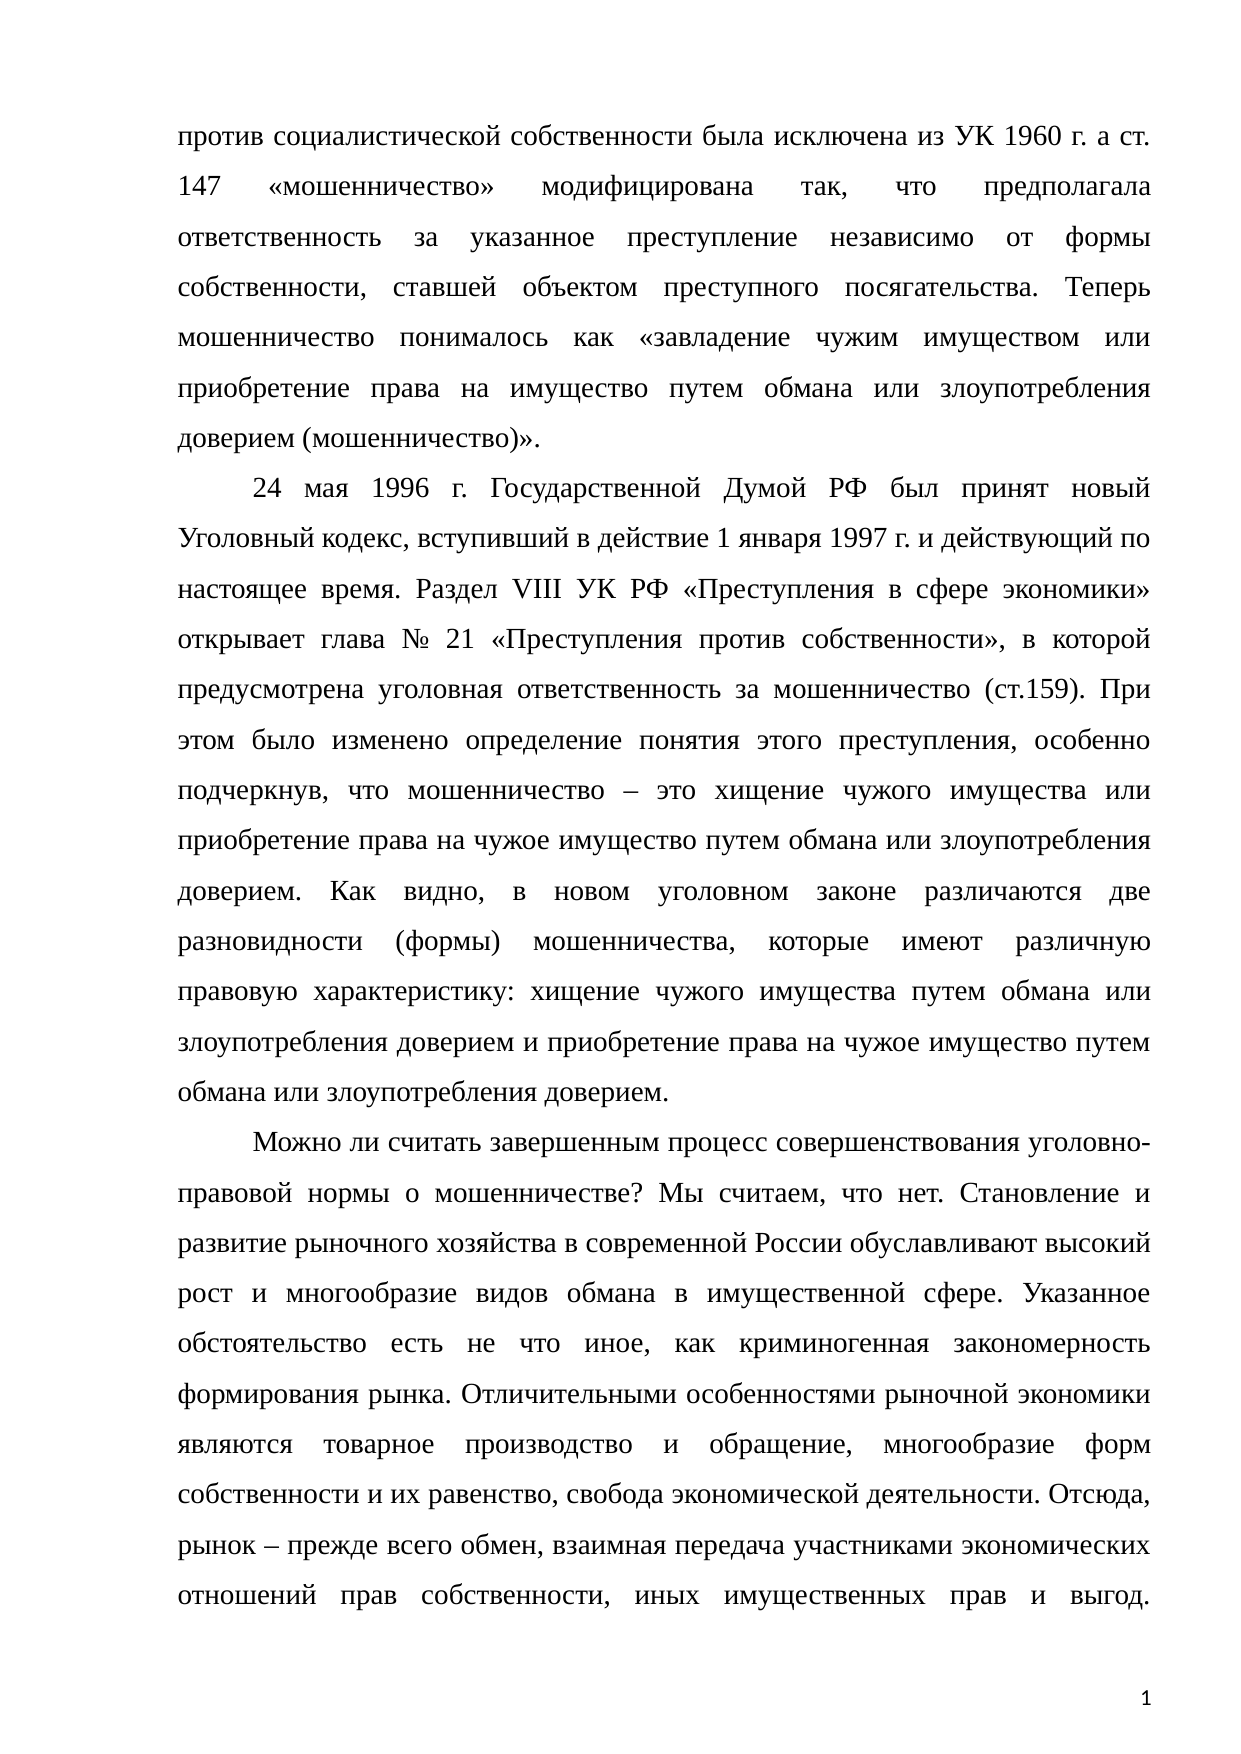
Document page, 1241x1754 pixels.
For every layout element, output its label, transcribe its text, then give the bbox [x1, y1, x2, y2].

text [177, 1124, 1152, 1611]
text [177, 118, 1152, 453]
text 24 мая . Государственной Думой РФ был принят новый Уголовный кодекс, вступивший в действие 1 января . и действующий по настоящее время. Раздел VIII УК РФ «Преступления в сфере экономики» открывает глава № 21 «Преступления против собственности», в которой предусмотрена уголовная ответственность за мошенничество (ст.159). При этом было изменено определение понятия этого преступления, особенно подчеркнув, что мошенничество – это хищение чужого имущества или приобретение права на чужое имущество путем обмана или злоупотребления доверием. Как видно, в новом уголовном законе различаются две разновидности (формы) мошенничества, которые имеют различную правовую характеристику: хищение чужого имущества путем обмана или злоупотребления доверием и приобретение права на чужое имущество путем обмана или злоупотребления доверием. [177, 470, 1152, 1108]
